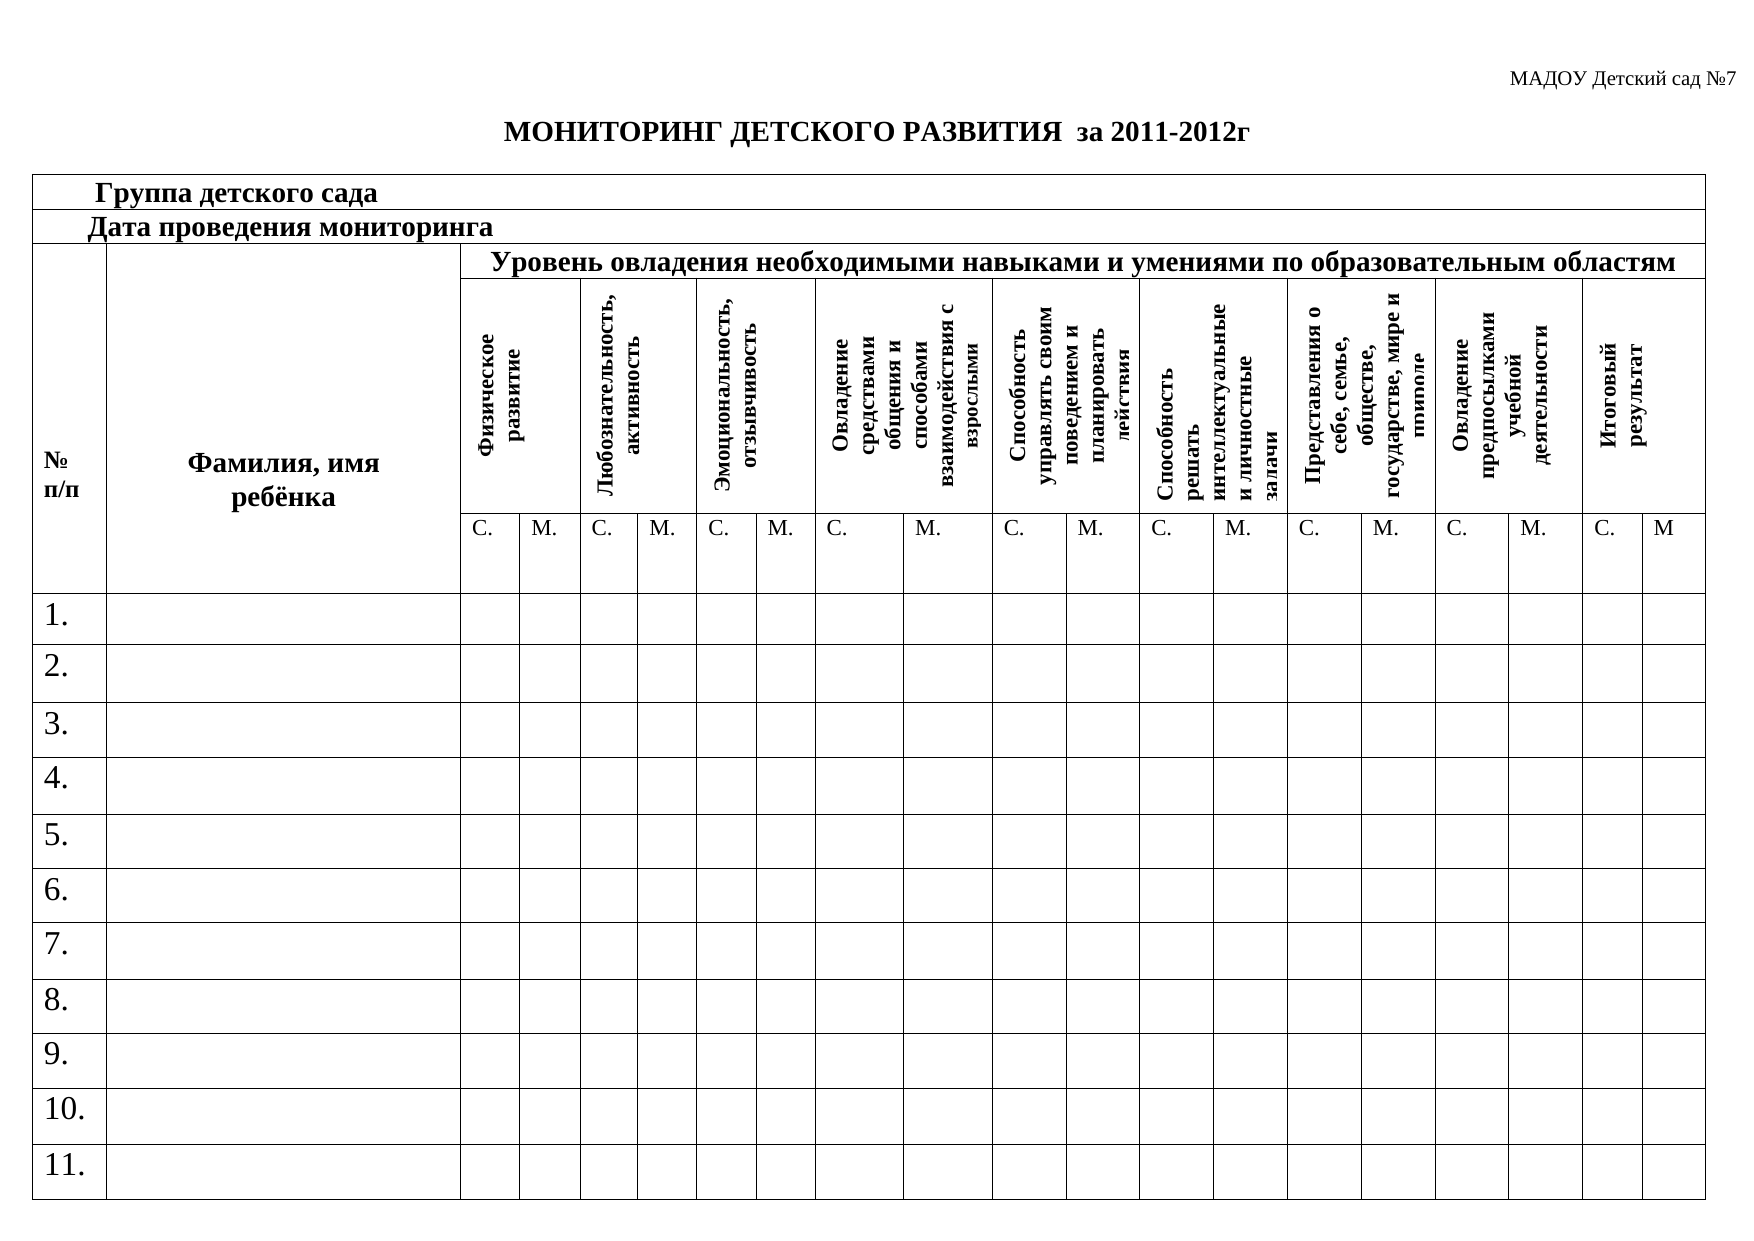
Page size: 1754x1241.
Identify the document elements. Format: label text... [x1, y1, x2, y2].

table_cell [1643, 703, 1705, 757]
table_cell [107, 980, 460, 1033]
table_cell [581, 1145, 637, 1199]
table_cell [1509, 1089, 1582, 1143]
table_cell С. [1436, 514, 1508, 593]
table_cell [638, 703, 696, 757]
table_cell С. [1583, 514, 1642, 593]
table_cell [757, 758, 815, 813]
table_cell [1436, 594, 1508, 644]
table_cell [1583, 815, 1642, 868]
table_cell [1436, 645, 1508, 702]
table_cell [1288, 1145, 1361, 1199]
table_cell [1436, 703, 1508, 757]
table_cell [520, 758, 580, 813]
table_cell [697, 758, 756, 813]
table_cell [697, 980, 756, 1033]
table_cell [107, 869, 460, 922]
table_cell [757, 869, 815, 922]
table_cell [1362, 703, 1435, 757]
table_cell [638, 923, 696, 978]
table_cell [993, 869, 1066, 922]
table_cell [1643, 645, 1705, 702]
table_cell [904, 758, 992, 813]
table_cell [904, 645, 992, 702]
table_cell [1214, 594, 1287, 644]
table_cell Овладение предпосылками учебной деятельности [1436, 279, 1582, 513]
table_cell [638, 869, 696, 922]
table_cell Эмоциональность, отзывчивость [697, 279, 815, 513]
table_cell [520, 869, 580, 922]
table_cell [1140, 1034, 1213, 1088]
table_cell 6. [33, 869, 106, 922]
table_cell [520, 1089, 580, 1143]
table_cell [697, 1145, 756, 1199]
table_cell [757, 815, 815, 868]
table_cell [757, 1089, 815, 1143]
table_cell [1214, 1145, 1287, 1199]
table_cell М. [638, 514, 696, 593]
table_cell [1509, 1145, 1582, 1199]
table_cell [581, 645, 637, 702]
table_cell 4. [33, 758, 106, 813]
table_cell [816, 923, 903, 978]
table_cell [1288, 1034, 1361, 1088]
table_cell [1643, 869, 1705, 922]
table_cell [816, 980, 903, 1033]
table_cell [1067, 1089, 1139, 1143]
table_cell [1509, 869, 1582, 922]
table_cell [1288, 594, 1361, 644]
table_cell [1583, 923, 1642, 978]
table_cell [904, 923, 992, 978]
table_cell Представления о себе, семье, обществе, государстве, мире и природе [1288, 279, 1435, 513]
table_cell [1214, 703, 1287, 757]
table_cell [1509, 645, 1582, 702]
table_cell [107, 815, 460, 868]
table_cell [1214, 758, 1287, 813]
table_cell [816, 1145, 903, 1199]
table_cell [993, 758, 1066, 813]
table_cell [461, 594, 519, 644]
table_cell [1436, 980, 1508, 1033]
table_cell [1288, 645, 1361, 702]
table_cell [816, 758, 903, 813]
table_cell М [1643, 514, 1705, 593]
table_cell [461, 815, 519, 868]
table_cell [1509, 594, 1582, 644]
table_cell [1140, 758, 1213, 813]
table_cell [461, 980, 519, 1033]
table_cell [1214, 645, 1287, 702]
table_cell [904, 869, 992, 922]
table_cell [1509, 1034, 1582, 1088]
table_cell [904, 703, 992, 757]
table_cell [1643, 594, 1705, 644]
table_cell [1643, 980, 1705, 1033]
table_cell [107, 594, 460, 644]
table_cell [1643, 758, 1705, 813]
table_cell [1140, 923, 1213, 978]
table_cell [697, 645, 756, 702]
table_cell [1140, 703, 1213, 757]
table_cell [1362, 758, 1435, 813]
table_cell 11. [33, 1145, 106, 1199]
table_cell [1436, 815, 1508, 868]
table_cell [107, 1034, 460, 1088]
table_cell [520, 594, 580, 644]
table_cell Способность управлять своим поведением и планировать действия [993, 279, 1139, 513]
table_cell [1362, 1145, 1435, 1199]
table_cell [904, 815, 992, 868]
table_cell 7. [33, 923, 106, 978]
table_cell [1436, 1034, 1508, 1088]
table_cell [1067, 980, 1139, 1033]
table_cell [461, 1145, 519, 1199]
table_cell [461, 645, 519, 702]
text МОНИТОРИНГ ДЕТСКОГО РАЗВИТИЯ за 2011-2012г [18, 114, 1736, 148]
table_cell [581, 980, 637, 1033]
table_cell [1214, 923, 1287, 978]
table_cell [581, 815, 637, 868]
table_cell [1583, 703, 1642, 757]
table_cell [107, 758, 460, 813]
table_cell С. [697, 514, 756, 593]
table_cell [107, 645, 460, 702]
table_cell М. [1214, 514, 1287, 593]
table_cell [1067, 923, 1139, 978]
table_cell [1643, 1089, 1705, 1143]
table_cell [1509, 815, 1582, 868]
table_cell [816, 703, 903, 757]
table_cell [461, 1089, 519, 1143]
table_cell [697, 869, 756, 922]
table_cell [1140, 815, 1213, 868]
table_cell [638, 1034, 696, 1088]
table_cell [581, 1089, 637, 1143]
table_cell [697, 1089, 756, 1143]
table_cell [1643, 1145, 1705, 1199]
table_cell С. [581, 514, 637, 593]
table_cell [1509, 703, 1582, 757]
table_cell [757, 1145, 815, 1199]
table_cell [107, 703, 460, 757]
table_cell [1214, 869, 1287, 922]
table_cell Способность решать интеллектуальные и личностные задачи [1140, 279, 1287, 513]
table_cell [1436, 1145, 1508, 1199]
table_cell [993, 815, 1066, 868]
table_cell [107, 1145, 460, 1199]
table_cell [697, 1034, 756, 1088]
table_cell [993, 645, 1066, 702]
table_cell [993, 703, 1066, 757]
table_cell [1288, 869, 1361, 922]
table_cell [1583, 1145, 1642, 1199]
table_cell [1509, 980, 1582, 1033]
table_cell [1436, 1089, 1508, 1143]
table_cell [993, 980, 1066, 1033]
table_cell [1436, 758, 1508, 813]
table_cell [904, 1034, 992, 1088]
table_cell 1. [33, 594, 106, 644]
table_cell [1362, 815, 1435, 868]
table_cell [1362, 869, 1435, 922]
table_cell [1288, 703, 1361, 757]
table_cell [757, 703, 815, 757]
table_cell [1288, 1089, 1361, 1143]
table_cell [1362, 1089, 1435, 1143]
table_cell Дата проведения мониторинга [33, 210, 1705, 243]
table_cell [520, 815, 580, 868]
table_cell [638, 1145, 696, 1199]
table_cell [638, 980, 696, 1033]
table_cell [904, 980, 992, 1033]
table_cell Овладение средствами общения и способами взаимодействия с взрослыми [816, 279, 992, 513]
table_cell [1067, 758, 1139, 813]
table_cell [1140, 645, 1213, 702]
table_cell 9. [33, 1034, 106, 1088]
table_cell [1509, 923, 1582, 978]
table_cell [757, 594, 815, 644]
table_cell М. [1509, 514, 1582, 593]
table_cell [757, 1034, 815, 1088]
table_cell М. [1067, 514, 1139, 593]
table_cell 2. [33, 645, 106, 702]
table_cell [697, 594, 756, 644]
table_cell [1288, 980, 1361, 1033]
table_cell [1288, 923, 1361, 978]
table_cell [816, 869, 903, 922]
table_cell [1583, 645, 1642, 702]
table_cell [757, 923, 815, 978]
table_cell [1643, 923, 1705, 978]
table_cell [816, 1034, 903, 1088]
table_cell [461, 869, 519, 922]
table_cell [581, 758, 637, 813]
table_cell [1140, 1145, 1213, 1199]
table_cell [581, 1034, 637, 1088]
table_cell [520, 645, 580, 702]
table_cell [1140, 980, 1213, 1033]
table_cell [638, 594, 696, 644]
table_cell [816, 594, 903, 644]
table_cell [697, 703, 756, 757]
table_cell [520, 1034, 580, 1088]
table_cell [1583, 594, 1642, 644]
table_cell С. [1140, 514, 1213, 593]
table_cell 10. [33, 1089, 106, 1143]
table_cell [1067, 645, 1139, 702]
table_cell [1067, 703, 1139, 757]
table_cell [1067, 815, 1139, 868]
table_cell [1067, 869, 1139, 922]
table_cell Итоговый результат [1583, 279, 1705, 513]
table_cell [1583, 869, 1642, 922]
table_cell [520, 1145, 580, 1199]
table_cell [1509, 758, 1582, 813]
table_cell 8. [33, 980, 106, 1033]
table_cell [1436, 869, 1508, 922]
table_cell [1436, 923, 1508, 978]
table_cell [581, 703, 637, 757]
table_cell [1583, 1034, 1642, 1088]
table_cell С. [816, 514, 903, 593]
table_cell [1140, 594, 1213, 644]
table_cell [993, 1034, 1066, 1088]
table_cell [1214, 1089, 1287, 1143]
table_cell [1583, 758, 1642, 813]
table_cell [1288, 758, 1361, 813]
table_cell [461, 923, 519, 978]
table_cell [1288, 815, 1361, 868]
table_cell С. [461, 514, 519, 593]
table_cell Фамилия, имя ребёнка [107, 244, 460, 593]
table_cell С. [993, 514, 1066, 593]
table_cell [993, 923, 1066, 978]
table_cell М. [520, 514, 580, 593]
table_cell [107, 923, 460, 978]
table_cell [757, 645, 815, 702]
table_cell [1140, 869, 1213, 922]
table_cell [1214, 815, 1287, 868]
table_cell М. [1362, 514, 1435, 593]
table_cell 5. [33, 815, 106, 868]
table_cell [993, 1089, 1066, 1143]
table_cell [697, 815, 756, 868]
table_cell [816, 815, 903, 868]
table_cell М. [757, 514, 815, 593]
table_cell [1067, 1034, 1139, 1088]
text МАДОУ Детский сад №7 [18, 66, 1736, 90]
table_cell [107, 1089, 460, 1143]
table_cell [1067, 594, 1139, 644]
table_cell [904, 1089, 992, 1143]
table_cell [638, 1089, 696, 1143]
table_cell Любознательность, активность [581, 279, 696, 513]
table_cell [1067, 1145, 1139, 1199]
table_cell [1583, 1089, 1642, 1143]
table_cell [520, 923, 580, 978]
table_cell [638, 758, 696, 813]
table_cell М. [904, 514, 992, 593]
table_cell [1214, 980, 1287, 1033]
table_cell Физическое развитие [461, 279, 580, 513]
table_cell [1643, 815, 1705, 868]
table_cell [461, 758, 519, 813]
table_cell [1362, 923, 1435, 978]
table_cell [581, 923, 637, 978]
table_cell [757, 980, 815, 1033]
table_cell № п/п [33, 244, 106, 593]
table_cell [1362, 1034, 1435, 1088]
table_cell Уровень овладения необходимыми навыками и умениями по образовательным областям [461, 244, 1705, 278]
table_cell [1362, 645, 1435, 702]
table_cell [638, 645, 696, 702]
table_cell [461, 703, 519, 757]
table_cell [1362, 594, 1435, 644]
table_cell 3. [33, 703, 106, 757]
table_cell [1583, 980, 1642, 1033]
table_cell [816, 645, 903, 702]
table_cell [520, 980, 580, 1033]
table_cell [638, 815, 696, 868]
table_cell [581, 869, 637, 922]
table_cell [904, 1145, 992, 1199]
table_cell [581, 594, 637, 644]
table_cell [1140, 1089, 1213, 1143]
table_cell С. [1288, 514, 1361, 593]
table_cell [904, 594, 992, 644]
table_cell [993, 594, 1066, 644]
table_cell [697, 923, 756, 978]
table_cell [993, 1145, 1066, 1199]
table_cell [816, 1089, 903, 1143]
table_cell [1214, 1034, 1287, 1088]
table_cell [1643, 1034, 1705, 1088]
table_cell [1362, 980, 1435, 1033]
table_cell [520, 703, 580, 757]
table_cell [461, 1034, 519, 1088]
table_header Группа детского сада [33, 175, 1705, 208]
